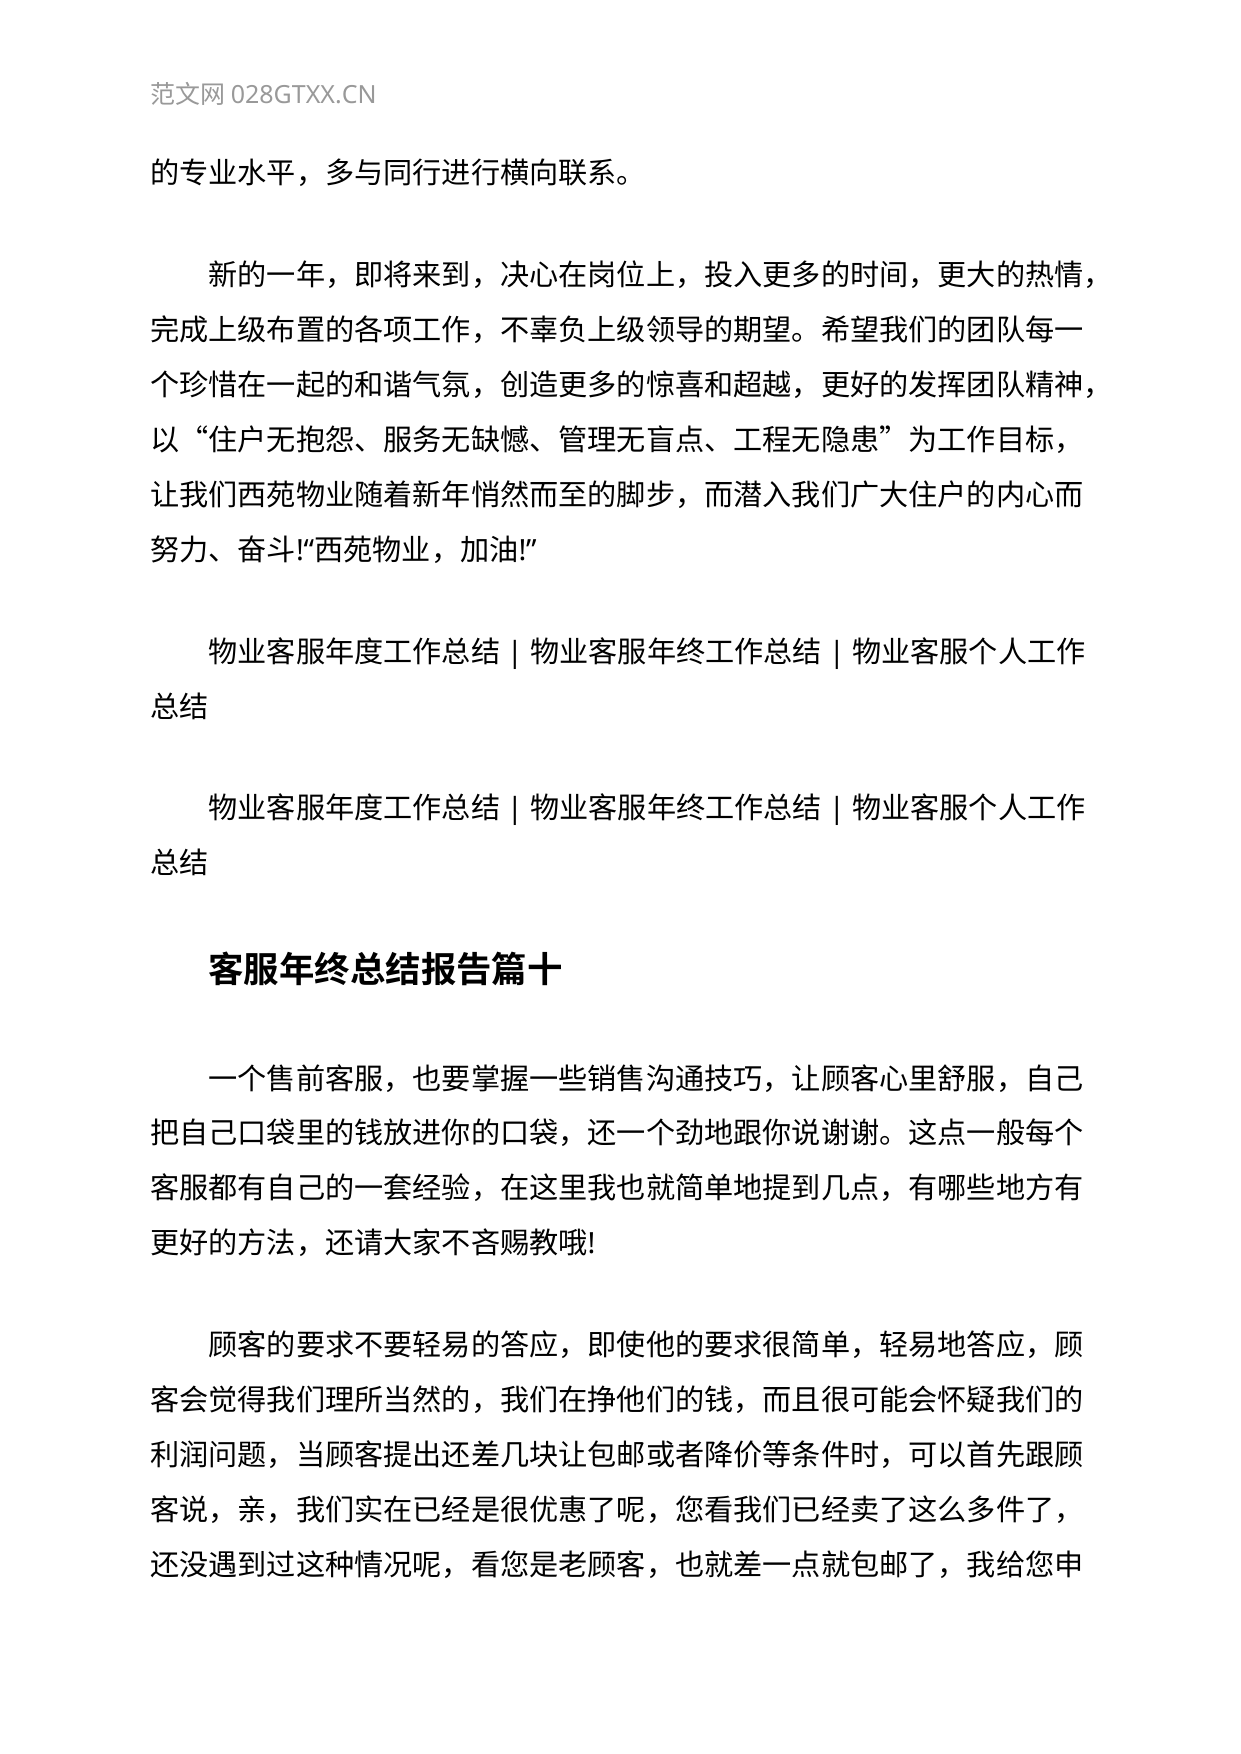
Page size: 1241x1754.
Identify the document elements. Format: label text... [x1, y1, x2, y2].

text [150, 150, 1090, 192]
text 物业客服年度工作总结 | 物业客服年终工作总结 | 物业客服个人工作总结 [150, 785, 1090, 882]
text 一个售前客服，也要掌握一些销售沟通技巧，让顾客心里舒服，自己把自己口袋里的钱放进你的口袋，还一个劲地跟你说谢谢。这点一般每个客服都有自己的一套经验，在这里我也就简单地提到几点，有哪些地方有更好的方法，还请大家不吝赐教哦! [150, 1055, 1090, 1262]
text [150, 1322, 1090, 1584]
text 新的一年，即将来到，决心在岗位上，投入更多的时间，更大的热情，完成上级布置的各项工作，不辜负上级领导的期望。希望我们的团队每一个珍惜在一起的和谐气氛，创造更多的惊喜和超越，更好的发挥团队精神，以“住户无抱怨、服务无缺憾、管理无盲点、工程无隐患”为工作目标，让我们西苑物业随着新年悄然而至的脚步，而潜入我们广大住户的内心而努力、奋斗!“西苑物业，加油!” [150, 252, 1090, 569]
text 物业客服年度工作总结 | 物业客服年终工作总结 | 物业客服个人工作总结 [150, 628, 1090, 726]
text 客服年终总结报告篇十 [150, 942, 1090, 993]
